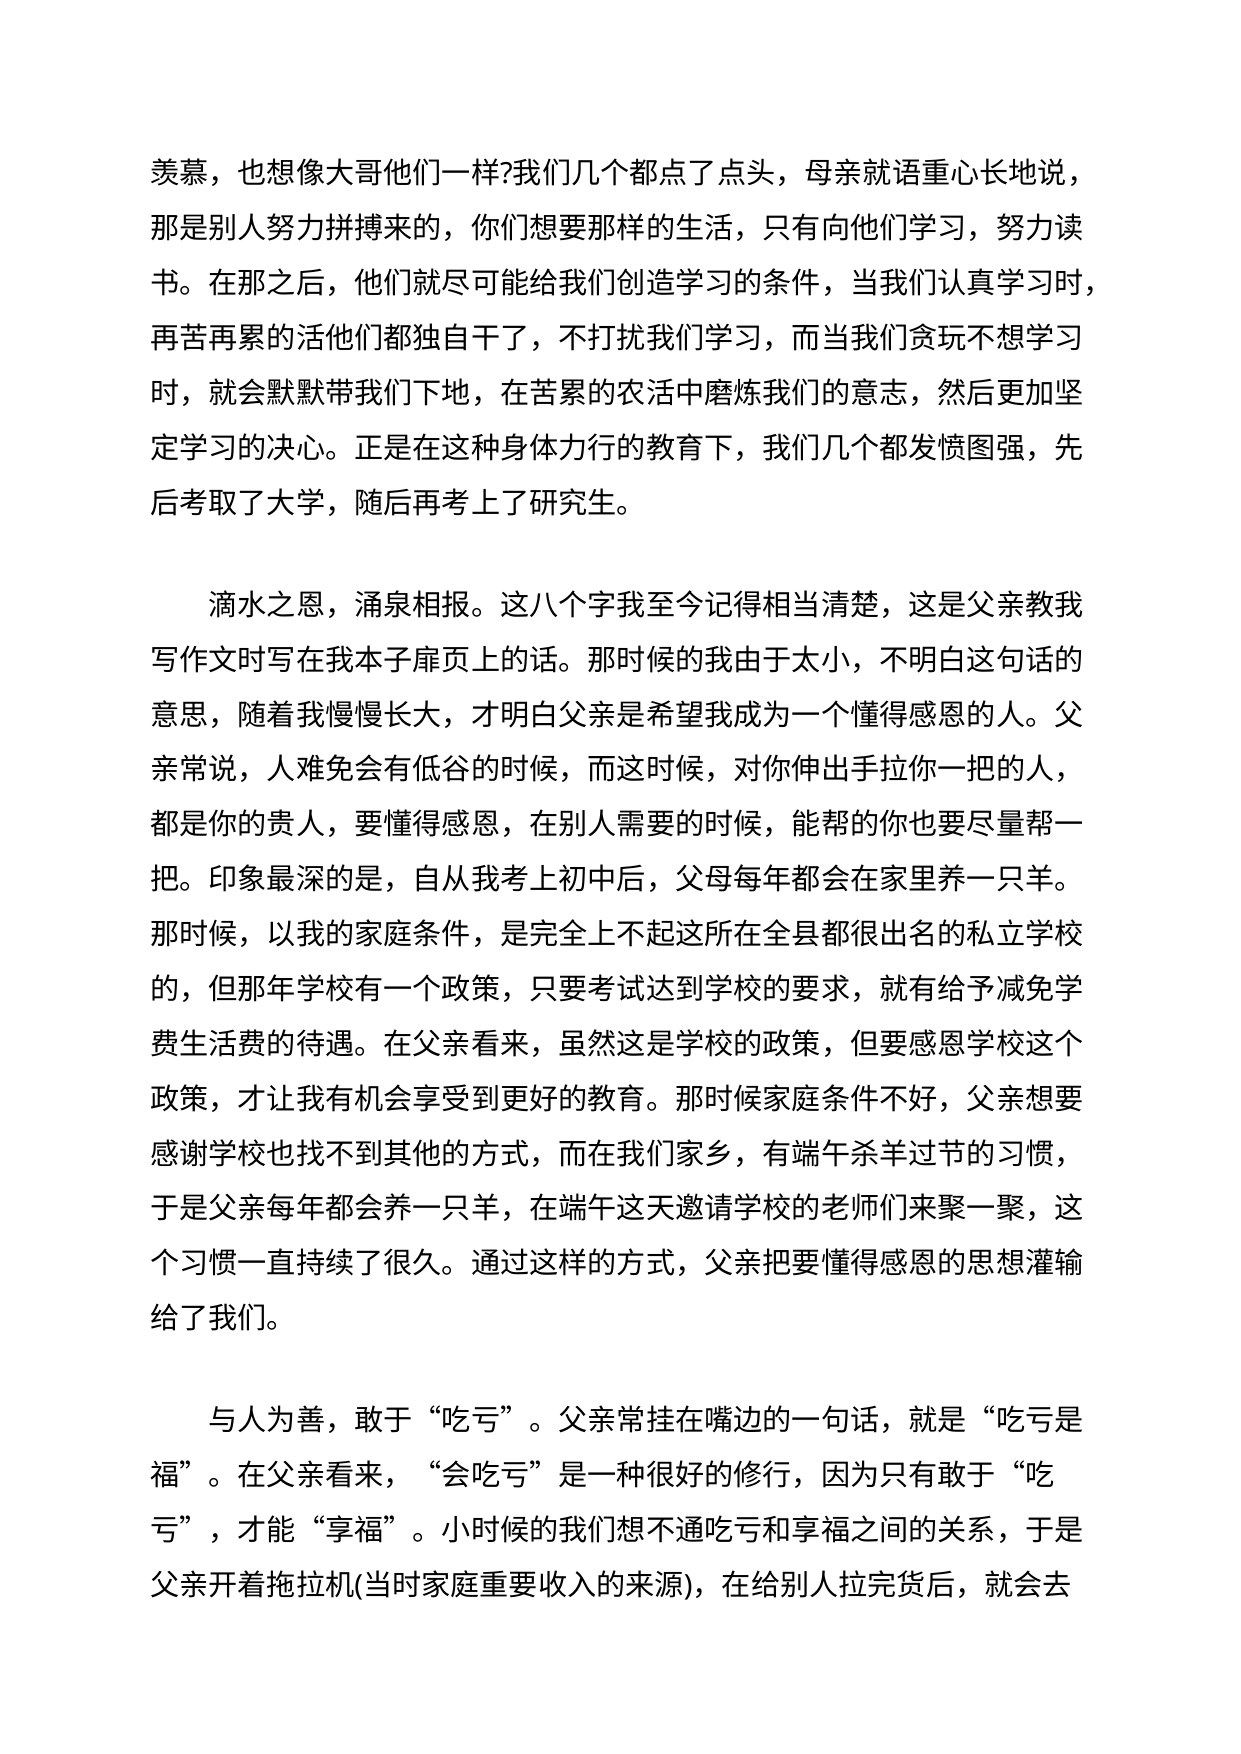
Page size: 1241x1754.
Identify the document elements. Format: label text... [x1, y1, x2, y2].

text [150, 1397, 1090, 1604]
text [150, 150, 1090, 522]
text 滴水之恩，涌泉相报。这八个字我至今记得相当清楚，这是父亲教我写作文时写在我本子扉页上的话。那时候的我由于太小，不明白这句话的意思，随着我慢慢长大，才明白父亲是希望我成为一个懂得感恩的人。父亲常说，人难免会有低谷的时候，而这时候，对你伸出手拉你一把的人，都是你的贵人，要懂得感恩，在别人需要的时候，能帮的你也要尽量帮一把。印象最深的是，自从我考上初中后，父母每年都会在家里养一只羊。那时候，以我的家庭条件，是完全上不起这所在全县都很出名的私立学校的，但那年学校有一个政策，只要考试达到学校的要求，就有给予减免学费生活费的待遇。在父亲看来，虽然这是学校的政策，但要感恩学校这个政策，才让我有机会享受到更好的教育。那时候家庭条件不好，父亲想要感谢学校也找不到其他的方式，而在我们家乡，有端午杀羊过节的习惯，于是父亲每年都会养一只羊，在端午这天邀请学校的老师们来聚一聚，这个习惯一直持续了很久。通过这样的方式，父亲把要懂得感恩的思想灌输给了我们。 [150, 581, 1090, 1337]
